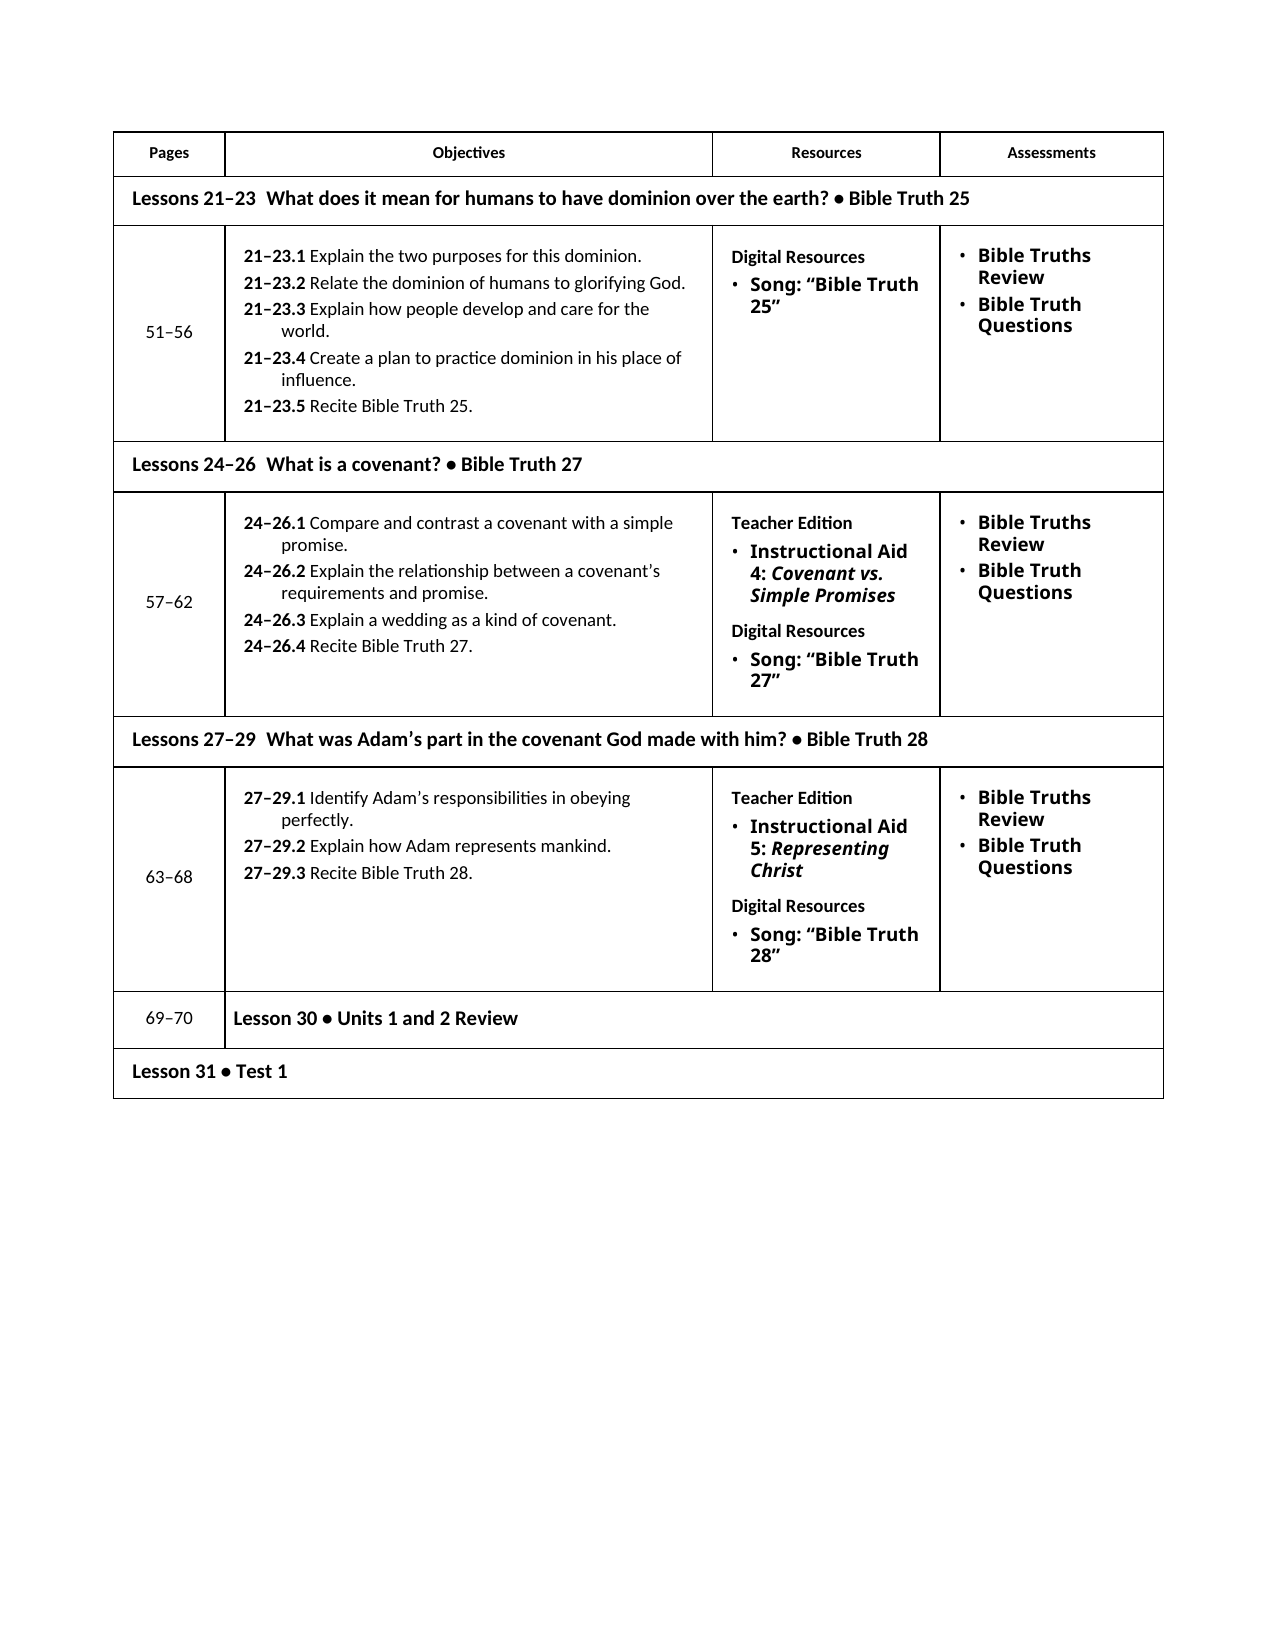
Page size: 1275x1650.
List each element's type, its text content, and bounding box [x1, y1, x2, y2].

table_cell Digital Resources Song: “Bible Truth 25” [713, 226, 939, 441]
table_header Resources [713, 133, 939, 176]
table_cell Lessons 27–29 What was Adam’s part in the covenant God made with him? • Bible Truth 28 [114, 717, 1163, 766]
table_cell 63–68 [114, 768, 224, 991]
table_header Pages [114, 133, 224, 176]
table_header Objectives [226, 133, 712, 176]
table_cell 57–62 [114, 493, 224, 716]
table_cell 27–29.1 Identify Adam’s responsibilities in obeying perfectly. 27–29.2 Explain how Adam represents mankind. 27–29.3 Recite Bible Truth 28. [226, 768, 712, 991]
table_cell Lessons 24–26 What is a covenant? • Bible Truth 27 [114, 442, 1163, 491]
table_cell Bible Truths Review Bible Truth Questions [941, 493, 1163, 716]
table_cell Teacher Edition Instructional Aid 5: Representing Christ Digital Resources Song: “Bible Truth 28” [713, 768, 939, 991]
table_cell 69–70 [114, 992, 224, 1047]
table_cell Teacher Edition Instructional Aid 4: Covenant vs. Simple Promises Digital Resources Song: “Bible Truth 27” [713, 493, 939, 716]
table_cell 21–23.1 Explain the two purposes for this dominion. 21–23.2 Relate the dominion of humans to glorifying God. 21–23.3 Explain how people develop and care for the world. 21–23.4 Create a plan to practice dominion in his place of influence. 21–23.5 Recite Bible Truth 25. [226, 226, 712, 441]
table_cell Lesson 31 • Test 1 [114, 1049, 1163, 1097]
table_header Assessments [941, 133, 1163, 176]
table_cell Lesson 30 • Units 1 and 2 Review [226, 992, 1163, 1047]
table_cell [941, 226, 1163, 441]
table_cell Lessons 21–23 What does it mean for humans to have dominion over the earth? • Bible Truth 25 [114, 177, 1163, 224]
table_cell 24–26.1 Compare and contrast a covenant with a simple promise. 24–26.2 Explain the relationship between a covenant’s requirements and promise. 24–26.3 Explain a wedding as a kind of covenant. 24–26.4 Recite Bible Truth 27. [226, 493, 712, 716]
table_cell 51–56 [114, 226, 224, 441]
table_cell Bible Truths Review Bible Truth Questions [941, 768, 1163, 991]
